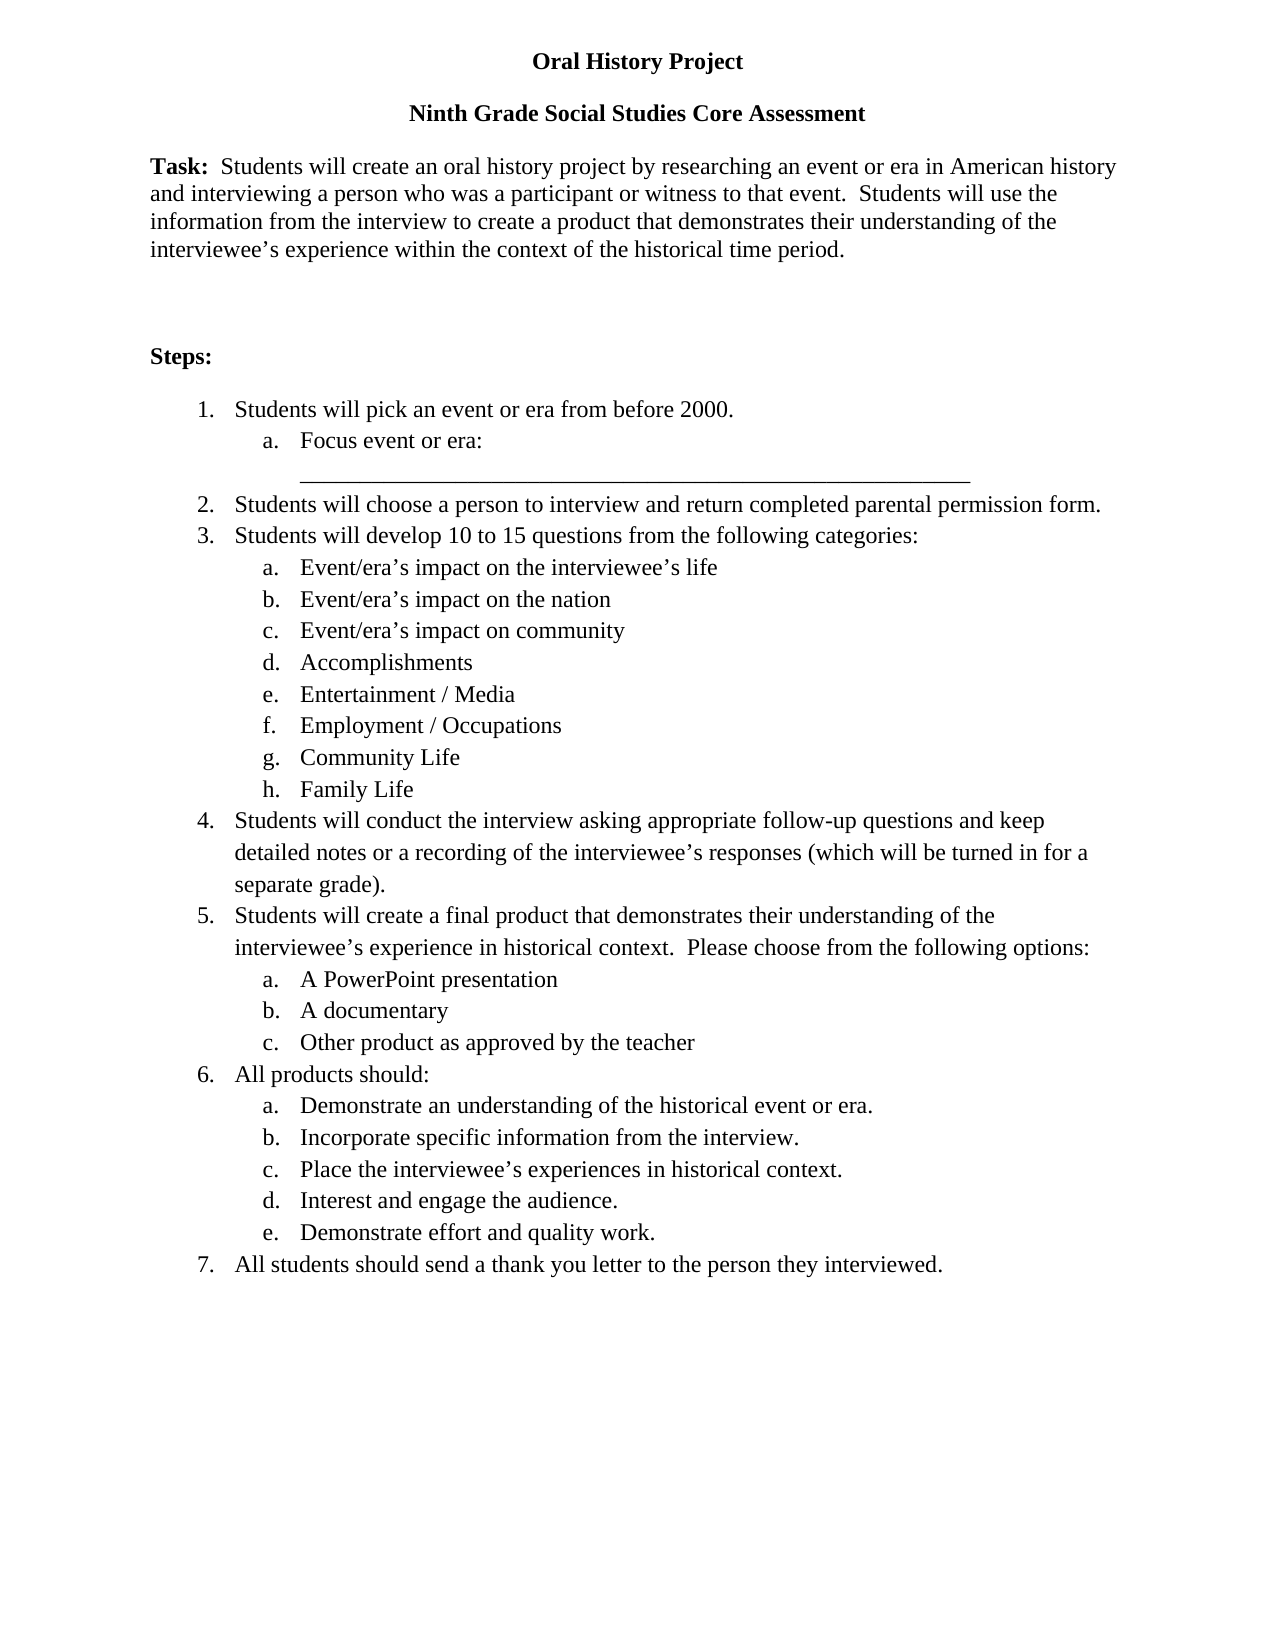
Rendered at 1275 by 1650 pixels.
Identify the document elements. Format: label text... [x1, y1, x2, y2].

list Event/era’s impact on community [262, 617, 1125, 644]
list Accomplishments [262, 648, 1125, 676]
text Steps: [150, 342, 1125, 370]
list Focus event or era: ________________________________________________________ [262, 427, 1125, 486]
text Ninth Grade Social Studies Core Assessment [150, 99, 1125, 127]
list A documentary [262, 997, 1125, 1024]
text Oral History Project [150, 47, 1125, 74]
list Students will develop 10 to 15 questions from the following categories: [197, 522, 1125, 549]
text Task: Students will create an oral history project by researching an event or era in American history and interviewing a person who was a participant or witness to that event. Students will use the information from the interview to create a product that demonstrates their understanding of the interviewee’s experience within the context of the historical time period. [150, 152, 1125, 262]
list Other product as approved by the teacher [262, 1028, 1125, 1056]
list Demonstrate an understanding of the historical event or era. [262, 1092, 1125, 1119]
list Students will choose a person to interview and return completed parental permission form. [197, 490, 1125, 517]
list Employment / Occupations [262, 712, 1125, 739]
list Family Life [262, 775, 1125, 802]
list Incorporate specific information from the interview. [262, 1123, 1125, 1151]
list Students will conduct the interview asking appropriate follow-up questions and keep detailed notes or a recording of the interviewee’s responses (which will be turned in for a separate grade). [197, 807, 1125, 897]
list Students will pick an event or era from before 2000. [197, 395, 1125, 422]
list All products should: [197, 1060, 1125, 1087]
list A PowerPoint presentation [262, 965, 1125, 992]
list Community Life [262, 743, 1125, 771]
list Interest and engage the audience. [262, 1187, 1125, 1214]
list Demonstrate effort and quality work. [262, 1218, 1125, 1246]
list Event/era’s impact on the interviewee’s life [262, 553, 1125, 581]
list Place the interviewee’s experiences in historical context. [262, 1155, 1125, 1182]
list All students should send a thank you letter to the person they interviewed. [197, 1250, 1125, 1277]
list Entertainment / Media [262, 680, 1125, 707]
list Event/era’s impact on the nation [262, 585, 1125, 612]
list Students will create a final product that demonstrates their understanding of the interviewee’s experience in historical context. Please choose from the following options: [197, 902, 1125, 961]
